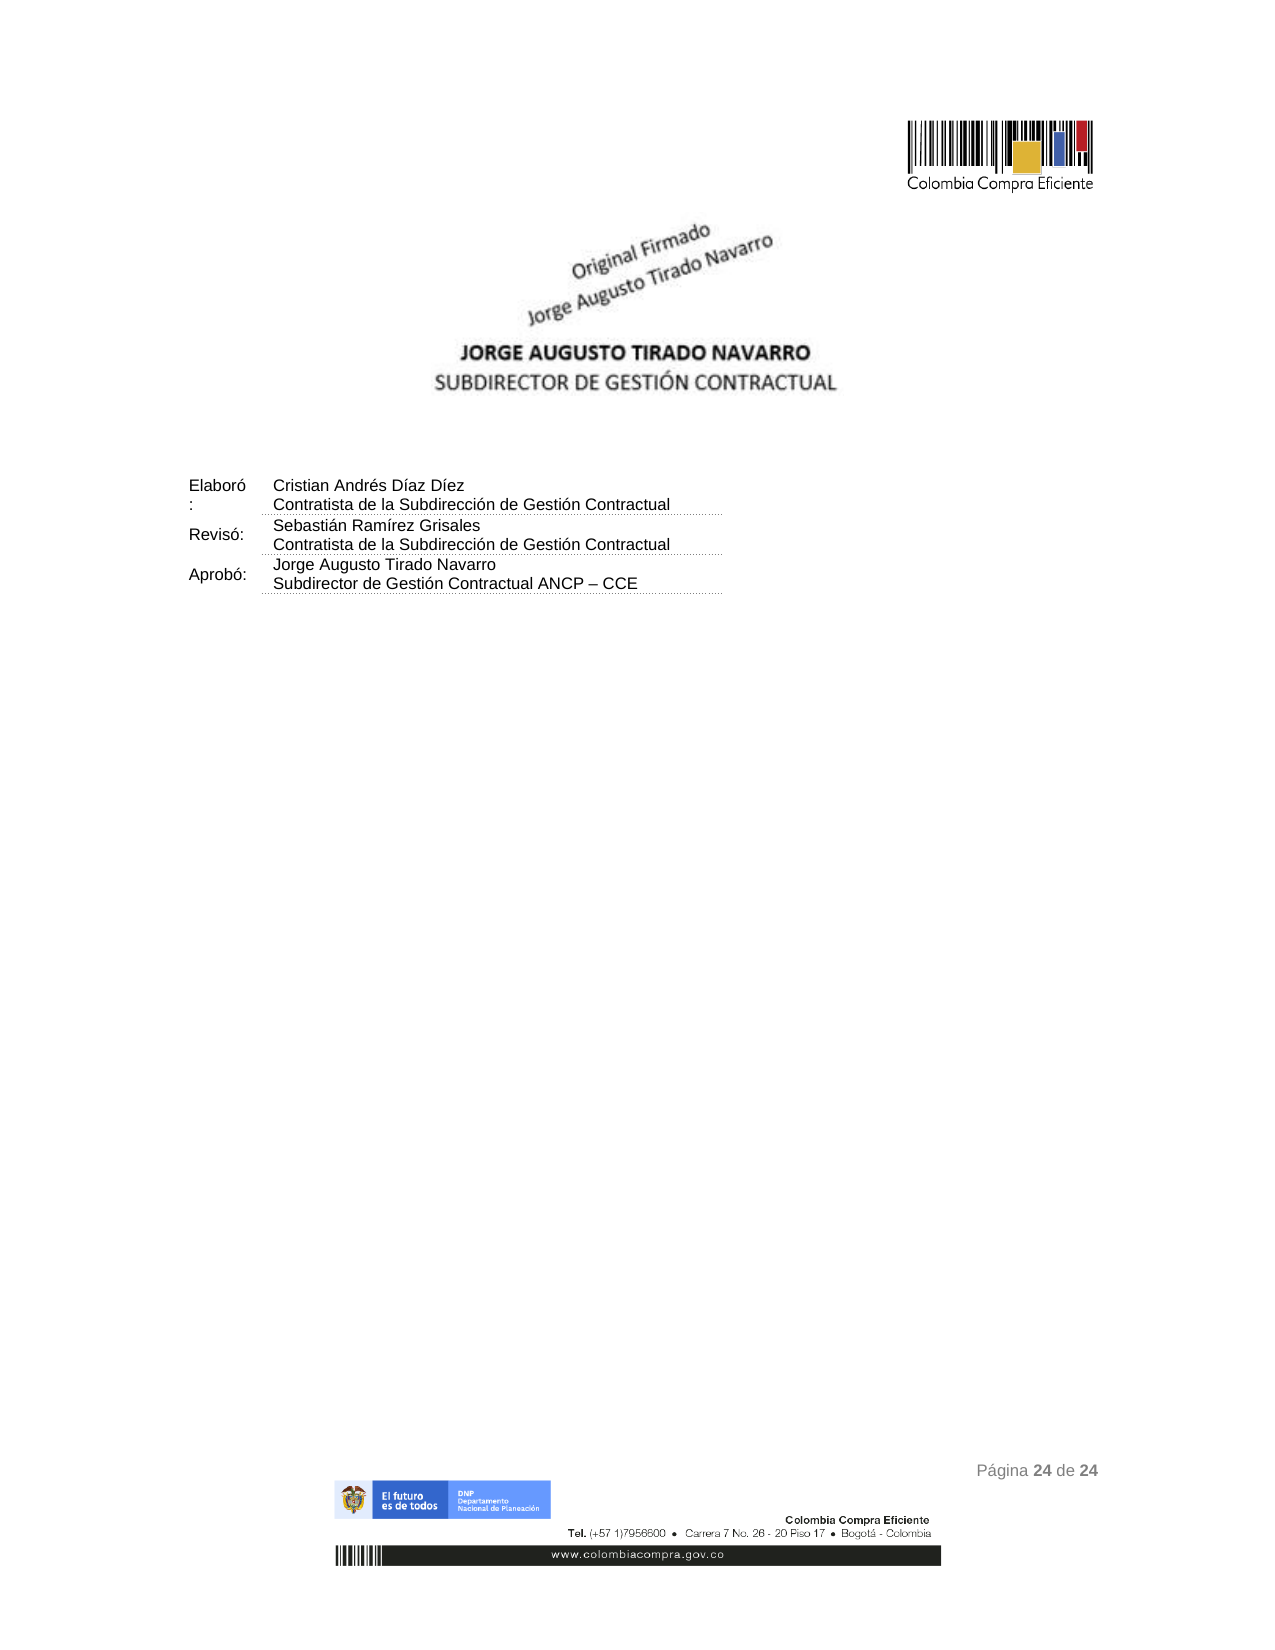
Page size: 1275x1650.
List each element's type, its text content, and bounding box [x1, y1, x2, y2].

table_cell Jorge Augusto Tirado Navarro Subdirector de Gestión Contractual ANCP – CCE [262, 554, 721, 593]
picture [431, 212, 844, 396]
picture [334, 1480, 942, 1566]
picture [899, 114, 1099, 196]
table_header Cristian Andrés Díaz Díez Contratista de la Subdirección de Gestión Contractual [262, 476, 721, 514]
table_cell Sebastián Ramírez Grisales Contratista de la Subdirección de Gestión Contractual [262, 514, 721, 554]
table_cell Aprobó: [177, 554, 262, 593]
table_header Elaboró: [177, 476, 262, 514]
table_cell Revisó: [177, 514, 262, 554]
